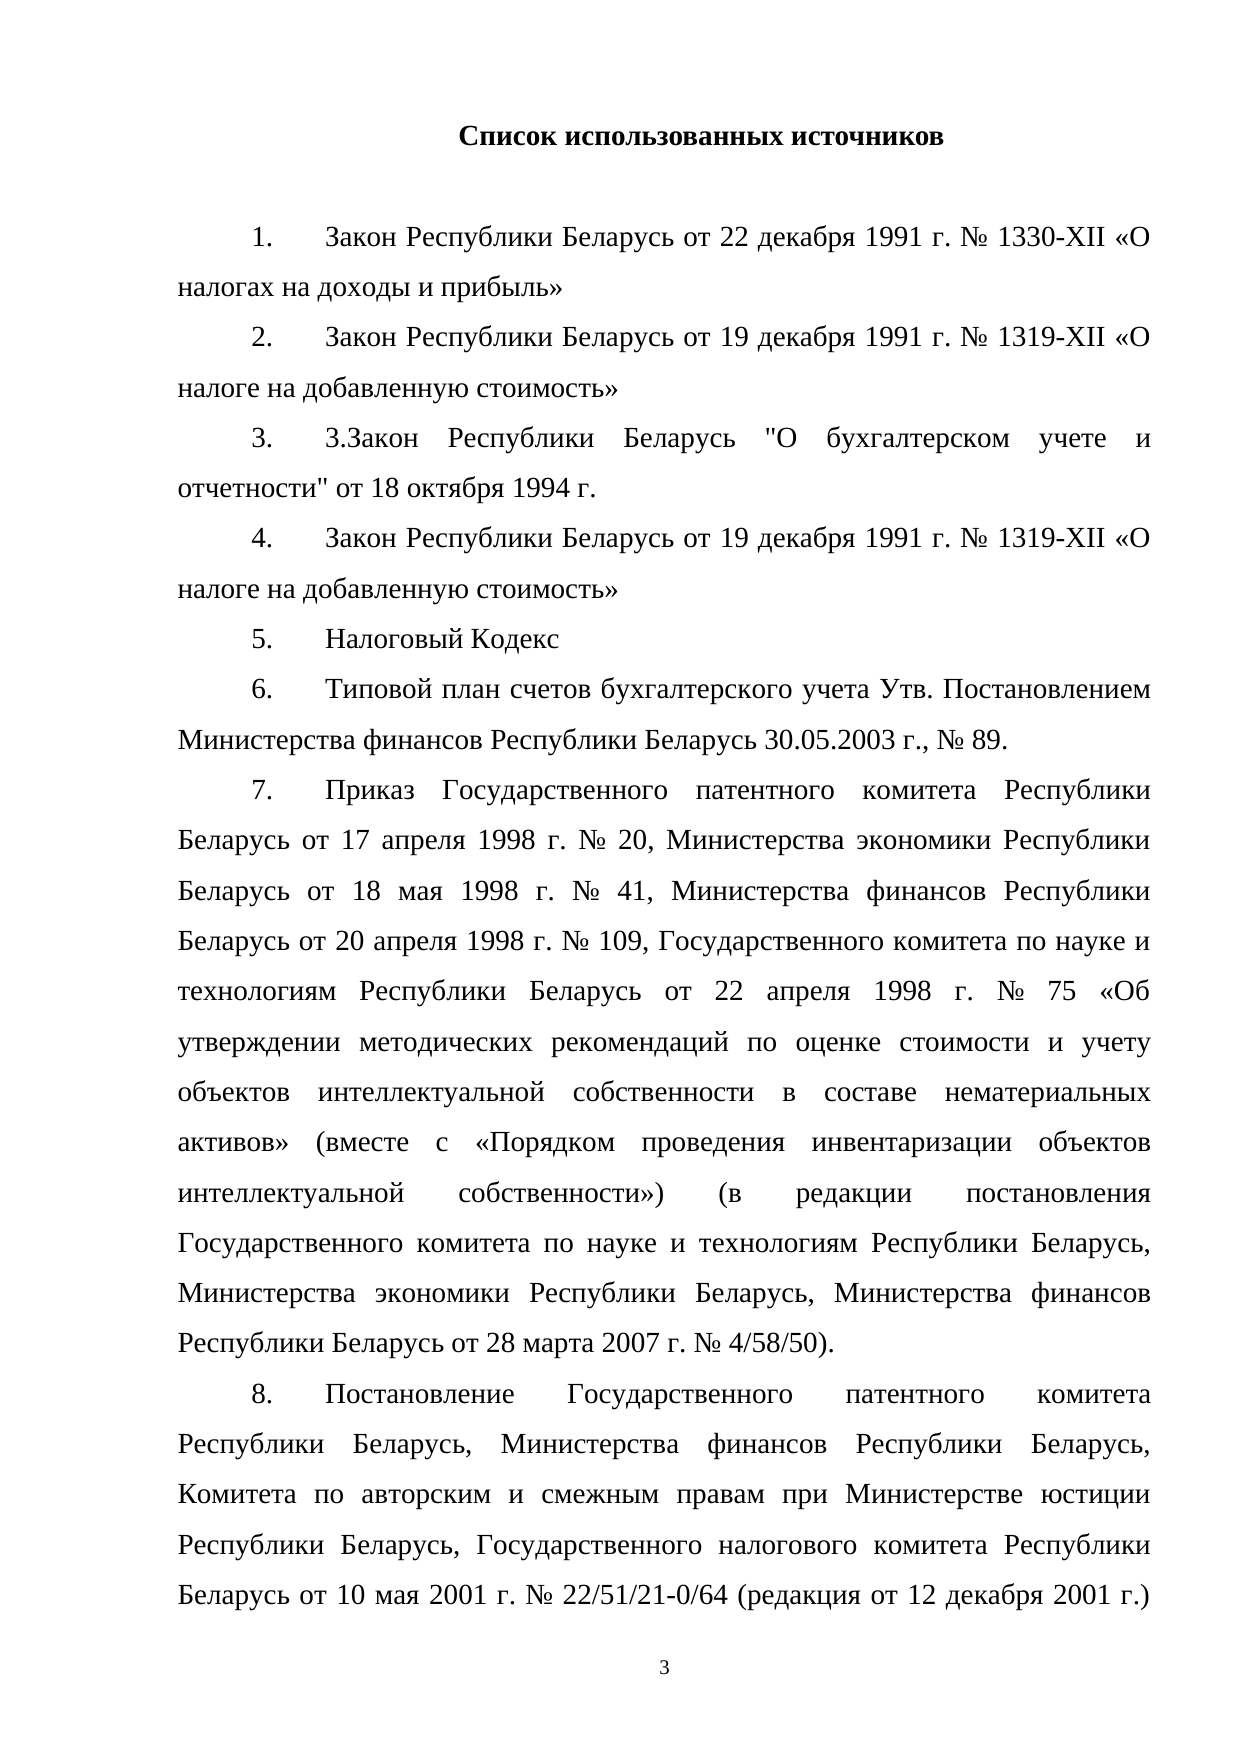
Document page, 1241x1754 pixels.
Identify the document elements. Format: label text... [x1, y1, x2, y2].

list 3.Закон Республики Беларусь "О бухгалтерском учете и отчетности" от 18 октября 1994 г. [177, 420, 1152, 504]
list Закон Республики Беларусь от 22 декабря 1991 г. № 1330-ХII «О налогах на доходы и прибыль» [177, 219, 1152, 303]
list Приказ Государственного патентного комитета Республики Беларусь от 17 апреля 1998 г. № 20, Министерства экономики Республики Беларусь от 18 мая 1998 г. № 41, Министерства финансов Республики Беларусь от 20 апреля 1998 г. № 109, Государственного комитета по науке и технологиям Республики Беларусь от 22 апреля 1998 г. № 75 «Об утверждении методических рекомендаций по оценке стоимости и учету объектов интеллектуальной собственности в составе нематериальных активов» (вместе с «Порядком проведения инвентаризации объектов интеллектуальной собственности») (в редакции постановления Государственного комитета по науке и технологиям Республики Беларусь, Министерства экономики Республики Беларусь, Министерства финансов Республики Беларусь от 28 марта 2007 г. № 4/58/50). [177, 772, 1152, 1359]
list Закон Республики Беларусь от 19 декабря 1991 г. № 1319-XII «О налоге на добавленную стоимость» [177, 319, 1152, 403]
list Закон Республики Беларусь от 19 декабря 1991 г. № 1319-XII «О налоге на добавленную стоимость» [177, 521, 1152, 604]
list Типовой план счетов бухгалтерского учета Утв. Постановлением Министерства финансов Республики Беларусь 30.05.2003 г., № 89. [177, 672, 1152, 755]
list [177, 1376, 1152, 1611]
subtitle Список использованных источников [177, 118, 1152, 152]
list Налоговый Кодекс [177, 621, 1152, 655]
